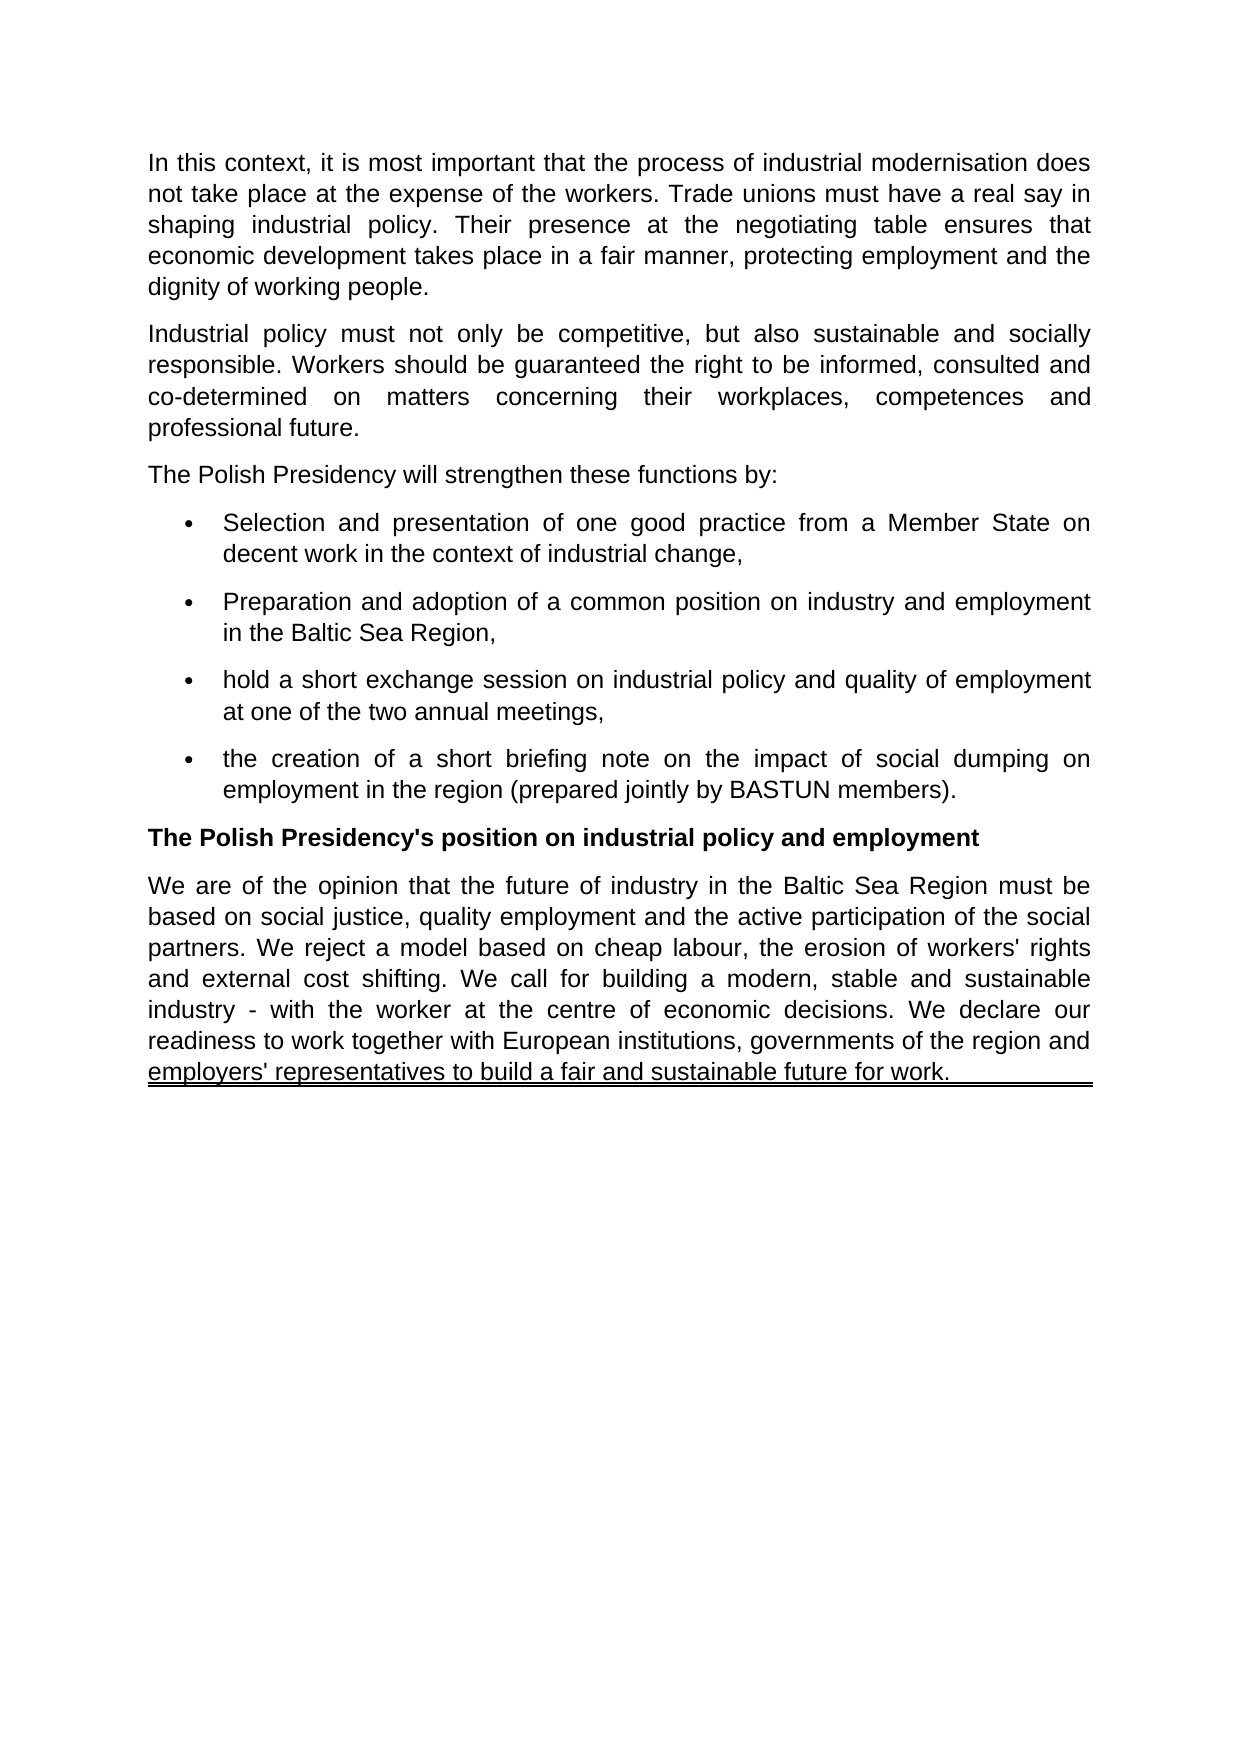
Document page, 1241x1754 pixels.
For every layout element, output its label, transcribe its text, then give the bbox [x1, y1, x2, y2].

text We are of the opinion that the future of industry in the Baltic Sea Region must be based on social justice, quality employment and the active participation of the social partners. We reject a model based on cheap labour, the erosion of workers' rights and external cost shifting. We call for building a modern, stable and sustainable industry - with the worker at the centre of economic decisions. We declare our readiness to work together with European institutions, governments of the region and employers' representatives to build a fair and sustainable future for work. [148, 871, 1093, 1082]
text The Polish Presidency's position on industrial policy and employment [148, 823, 1093, 852]
list hold a short exchange session on industrial policy and quality of employment at one of the two annual meetings, [185, 666, 1093, 725]
text The Polish Presidency will strengthen these functions by: [148, 460, 1093, 489]
list the creation of a short briefing note on the impact of social dumping on employment in the region (prepared jointly by BASTUN members). [185, 744, 1093, 804]
text In this context, it is most important that the process of industrial modernisation does not take place at the expense of the workers. Trade unions must have a real say in shaping industrial policy. Their presence at the negotiating table ensures that economic development takes place in a fair manner, protecting employment and the dignity of working people. [148, 148, 1093, 301]
text Industrial policy must not only be competitive, but also sustainable and socially responsible. Workers should be guaranteed the right to be informed, consulted and co-determined on matters concerning their workplaces, competences and professional future. [148, 319, 1093, 441]
list Preparation and adoption of a common position on industry and employment in the Baltic Sea Region, [185, 587, 1093, 647]
list Selection and presentation of one good practice from a Member State on decent work in the context of industrial change, [185, 508, 1093, 568]
